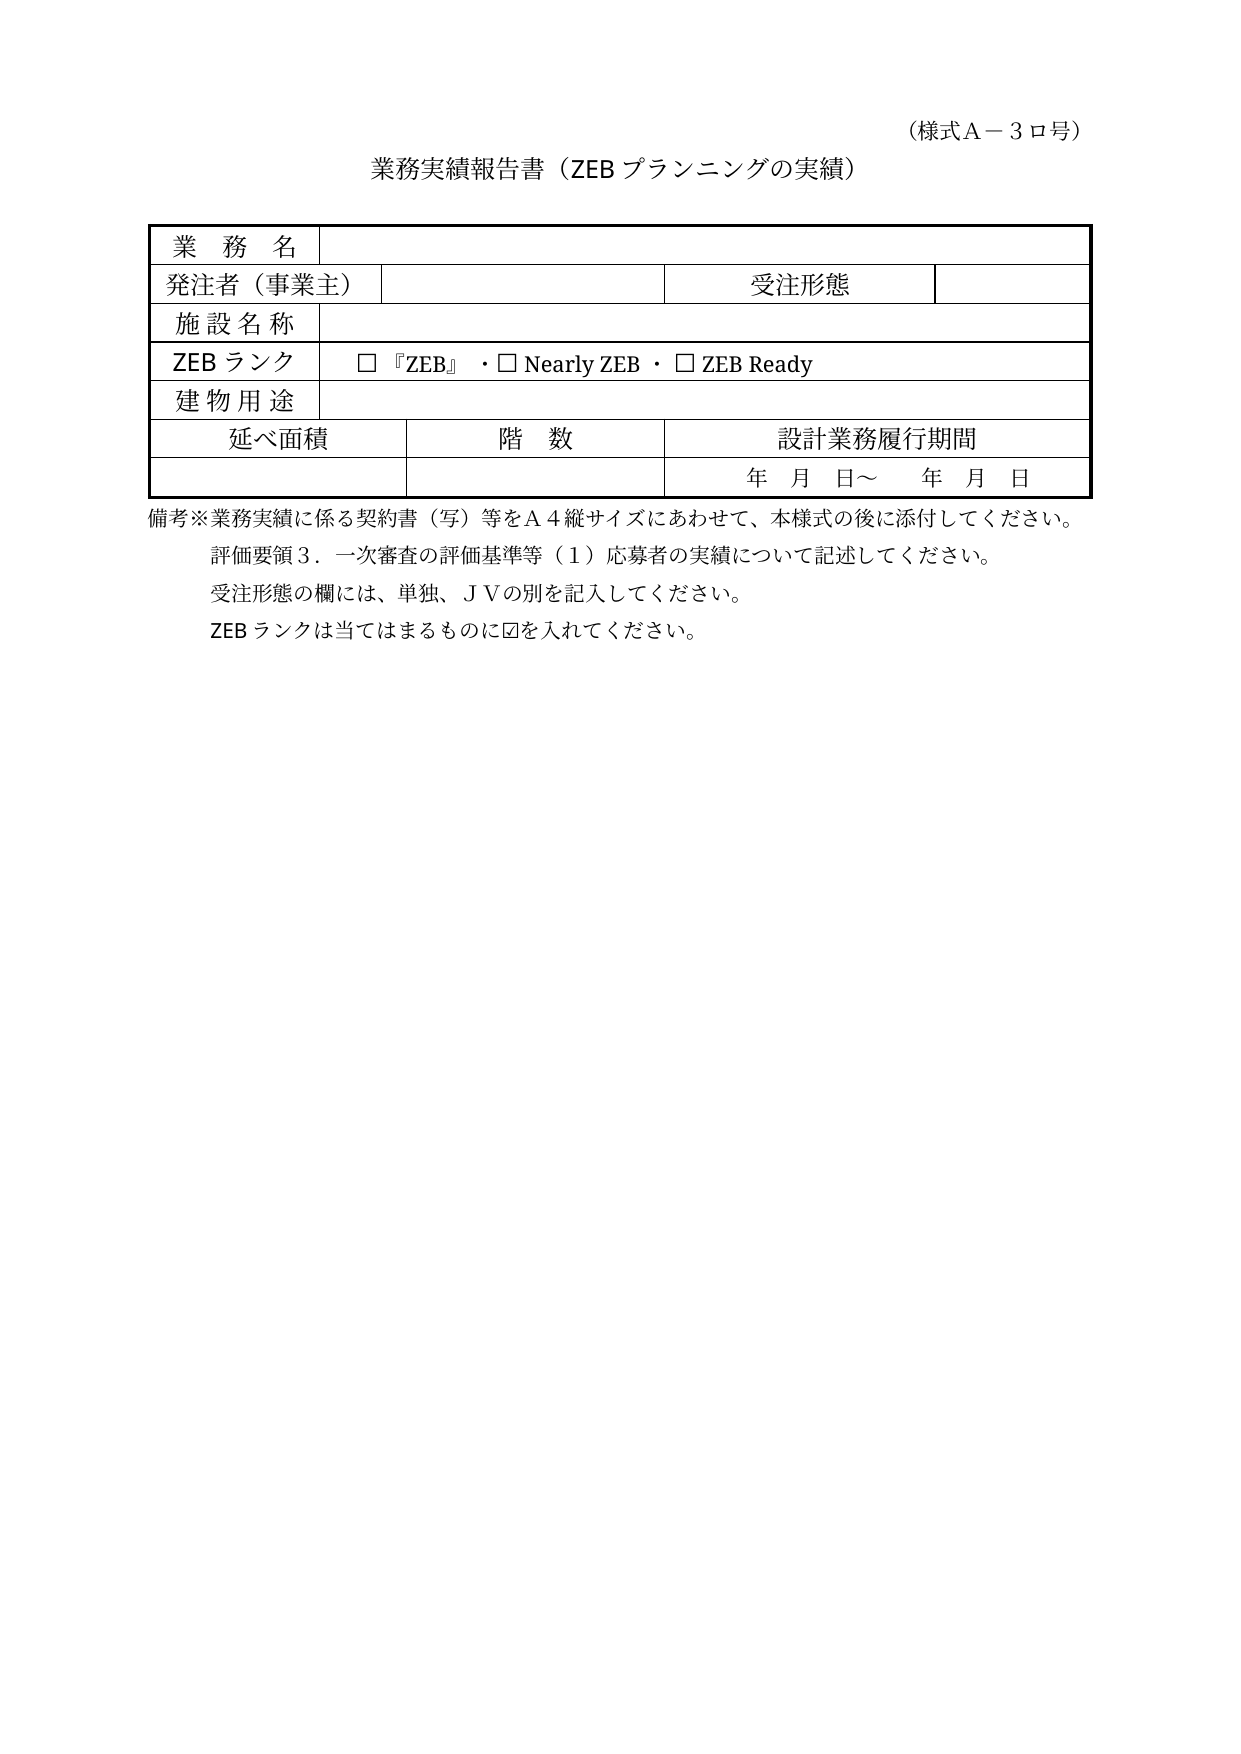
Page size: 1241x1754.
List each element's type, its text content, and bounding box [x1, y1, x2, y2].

table_cell [936, 265, 1089, 303]
table_cell [407, 458, 664, 496]
table_cell 建 物 用 途 [151, 381, 319, 418]
table_cell ZEBランク [151, 343, 319, 380]
text 受注形態の欄には、単独、ＪＶの別を記入してください。 [148, 574, 1092, 611]
table_cell 発注者（事業主） [151, 265, 381, 303]
table_cell 施 設 名 称 [151, 304, 319, 341]
table_header 業 務 名 [151, 227, 319, 264]
table_cell 受注形態 [665, 265, 934, 303]
table_cell 『ZEB』 ・ Nearly ZEB ・ ZEB Ready [320, 343, 1089, 380]
text （様式Ａ－３ロ号） [148, 111, 1092, 149]
table_cell [320, 304, 1089, 341]
table_cell 設計業務履行期間 [665, 420, 1089, 457]
table_cell 延べ面積 [151, 420, 406, 457]
table_cell 年 月 日～ 年 月 日 [665, 458, 1089, 496]
text 備考※業務実績に係る契約書（写）等をＡ４縦サイズにあわせて、本様式の後に添付してください。 [148, 499, 1092, 536]
table_cell [382, 265, 664, 303]
table_cell [151, 458, 406, 496]
table_header [320, 227, 1089, 264]
table_cell 階 数 [407, 420, 664, 457]
text 業務実績報告書（ZEBプランニングの実績） [148, 149, 1092, 186]
text ZEBランクは当てはまるものに☑を入れてください。 [148, 611, 1092, 649]
text 評価要領３．一次審査の評価基準等（１）応募者の実績について記述してください。 [148, 536, 1092, 574]
table_cell [320, 381, 1089, 418]
